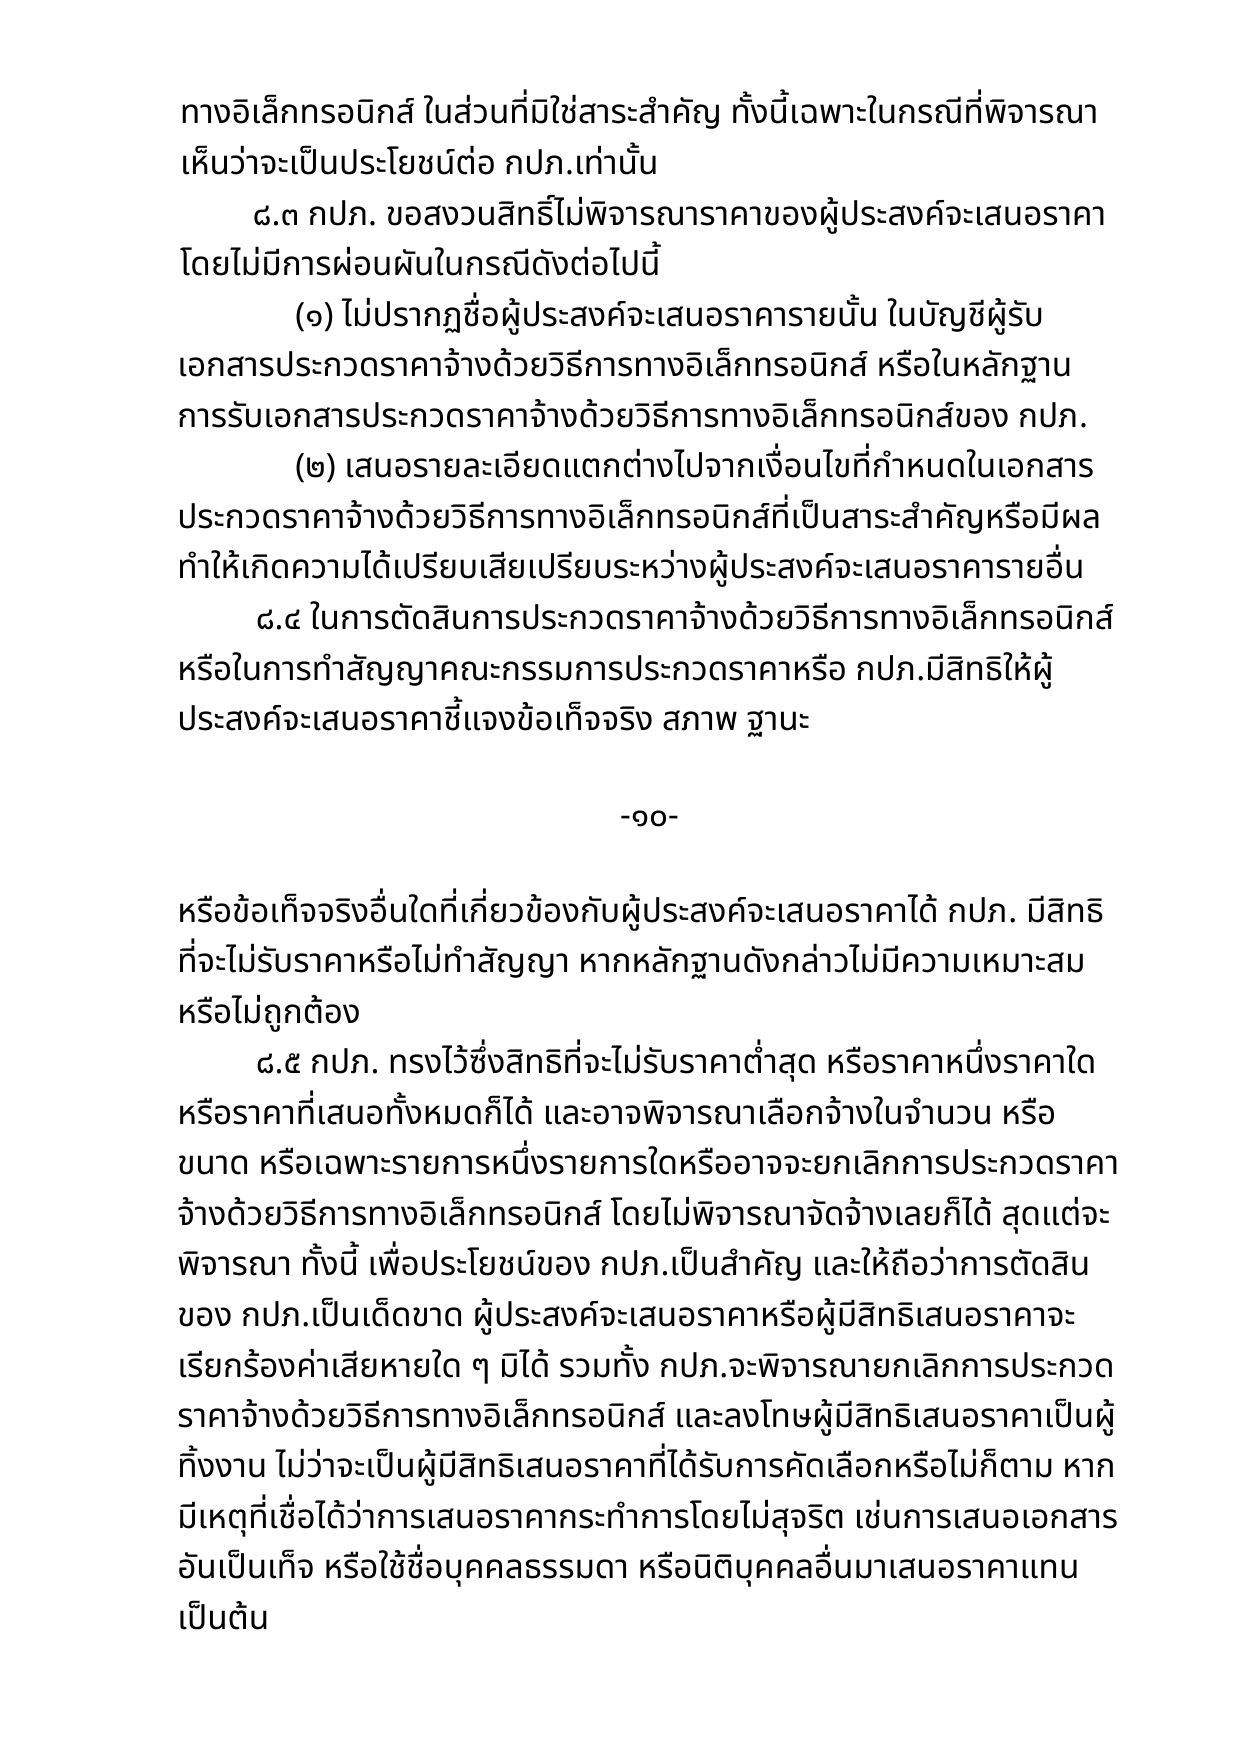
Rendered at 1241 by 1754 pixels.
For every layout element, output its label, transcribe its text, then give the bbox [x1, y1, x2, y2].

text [180, 88, 1122, 189]
text ๘.๓ กปภ. ขอสงวนสิทธิ์ไม่พิจารณาราคาของผู้ประสงค์จะเสนอราคา โดยไม่มีการผ่อนผันในกรณีดังต่อไปนี้ [180, 189, 1122, 291]
text -๑๐- [177, 791, 1122, 841]
text (๑) ไม่ปรากฏชื่อผู้ประสงค์จะเสนอราคารายนั้น ในบัญชีผู้รับเอกสารประกวดราคาจ้างด้วยวิธีการทางอิเล็กทรอนิกส์ หรือในหลักฐานการรับเอกสารประกวดราคาจ้างด้วยวิธีการทางอิเล็กทรอนิกส์ของ กปภ. [177, 291, 1122, 442]
text (๒) เสนอรายละเอียดแตกต่างไปจากเงื่อนไขที่กำหนดในเอกสารประกวดราคาจ้างด้วยวิธีการทางอิเล็กทรอนิกส์ที่เป็นสาระสำคัญหรือมีผลทำให้เกิดความได้เปรียบเสียเปรียบระหว่างผู้ประสงค์จะเสนอราคารายอื่น [177, 442, 1122, 594]
text หรือข้อเท็จจริงอื่นใดที่เกี่ยวข้องกับผู้ประสงค์จะเสนอราคาได้ กปภ. มีสิทธิที่จะไม่รับราคาหรือไม่ทำสัญญา หากหลักฐานดังกล่าวไม่มีความเหมาะสมหรือไม่ถูกต้อง [177, 887, 1122, 1038]
text ๘.๔ ในการตัดสินการประกวดราคาจ้างด้วยวิธีการทางอิเล็กทรอนิกส์ หรือในการทำสัญญาคณะกรรมการประกวดราคาหรือ กปภ.มีสิทธิให้ผู้ประสงค์จะเสนอราคาชี้แจงข้อเท็จจริง สภาพ ฐานะ [177, 594, 1122, 745]
text ๘.๕ กปภ. ทรงไว้ซึ่งสิทธิที่จะไม่รับราคาต่ำสุด หรือราคาหนึ่งราคาใด หรือราคาที่เสนอทั้งหมดก็ได้ และอาจพิจารณาเลือกจ้างในจำนวน หรือขนาด หรือเฉพาะรายการหนึ่งรายการใดหรืออาจจะยกเลิกการประกวดราคาจ้างด้วยวิธีการทางอิเล็กทรอนิกส์ โดยไม่พิจารณาจัดจ้างเลยก็ได้ สุดแต่จะพิจารณา ทั้งนี้ เพื่อประโยชน์ของ กปภ.เป็นสำคัญ และให้ถือว่าการตัดสินของ กปภ.เป็นเด็ดขาด ผู้ประสงค์จะเสนอราคาหรือผู้มีสิทธิเสนอราคาจะเรียกร้องค่าเสียหายใด ๆ มิได้ รวมทั้ง กปภ.จะพิจารณายกเลิกการประกวดราคาจ้างด้วยวิธีการทางอิเล็กทรอนิกส์ และลงโทษผู้มีสิทธิเสนอราคาเป็นผู้ทิ้งงาน ไม่ว่าจะเป็นผู้มีสิทธิเสนอราคาที่ได้รับการคัดเลือกหรือไม่ก็ตาม หากมีเหตุที่เชื่อได้ว่าการเสนอราคากระทำการโดยไม่สุจริต เช่นการเสนอเอกสารอันเป็นเท็จ หรือใช้ชื่อบุคคลธรรมดา หรือนิติบุคคลอื่นมาเสนอราคาแทน เป็นต้น [177, 1038, 1122, 1644]
